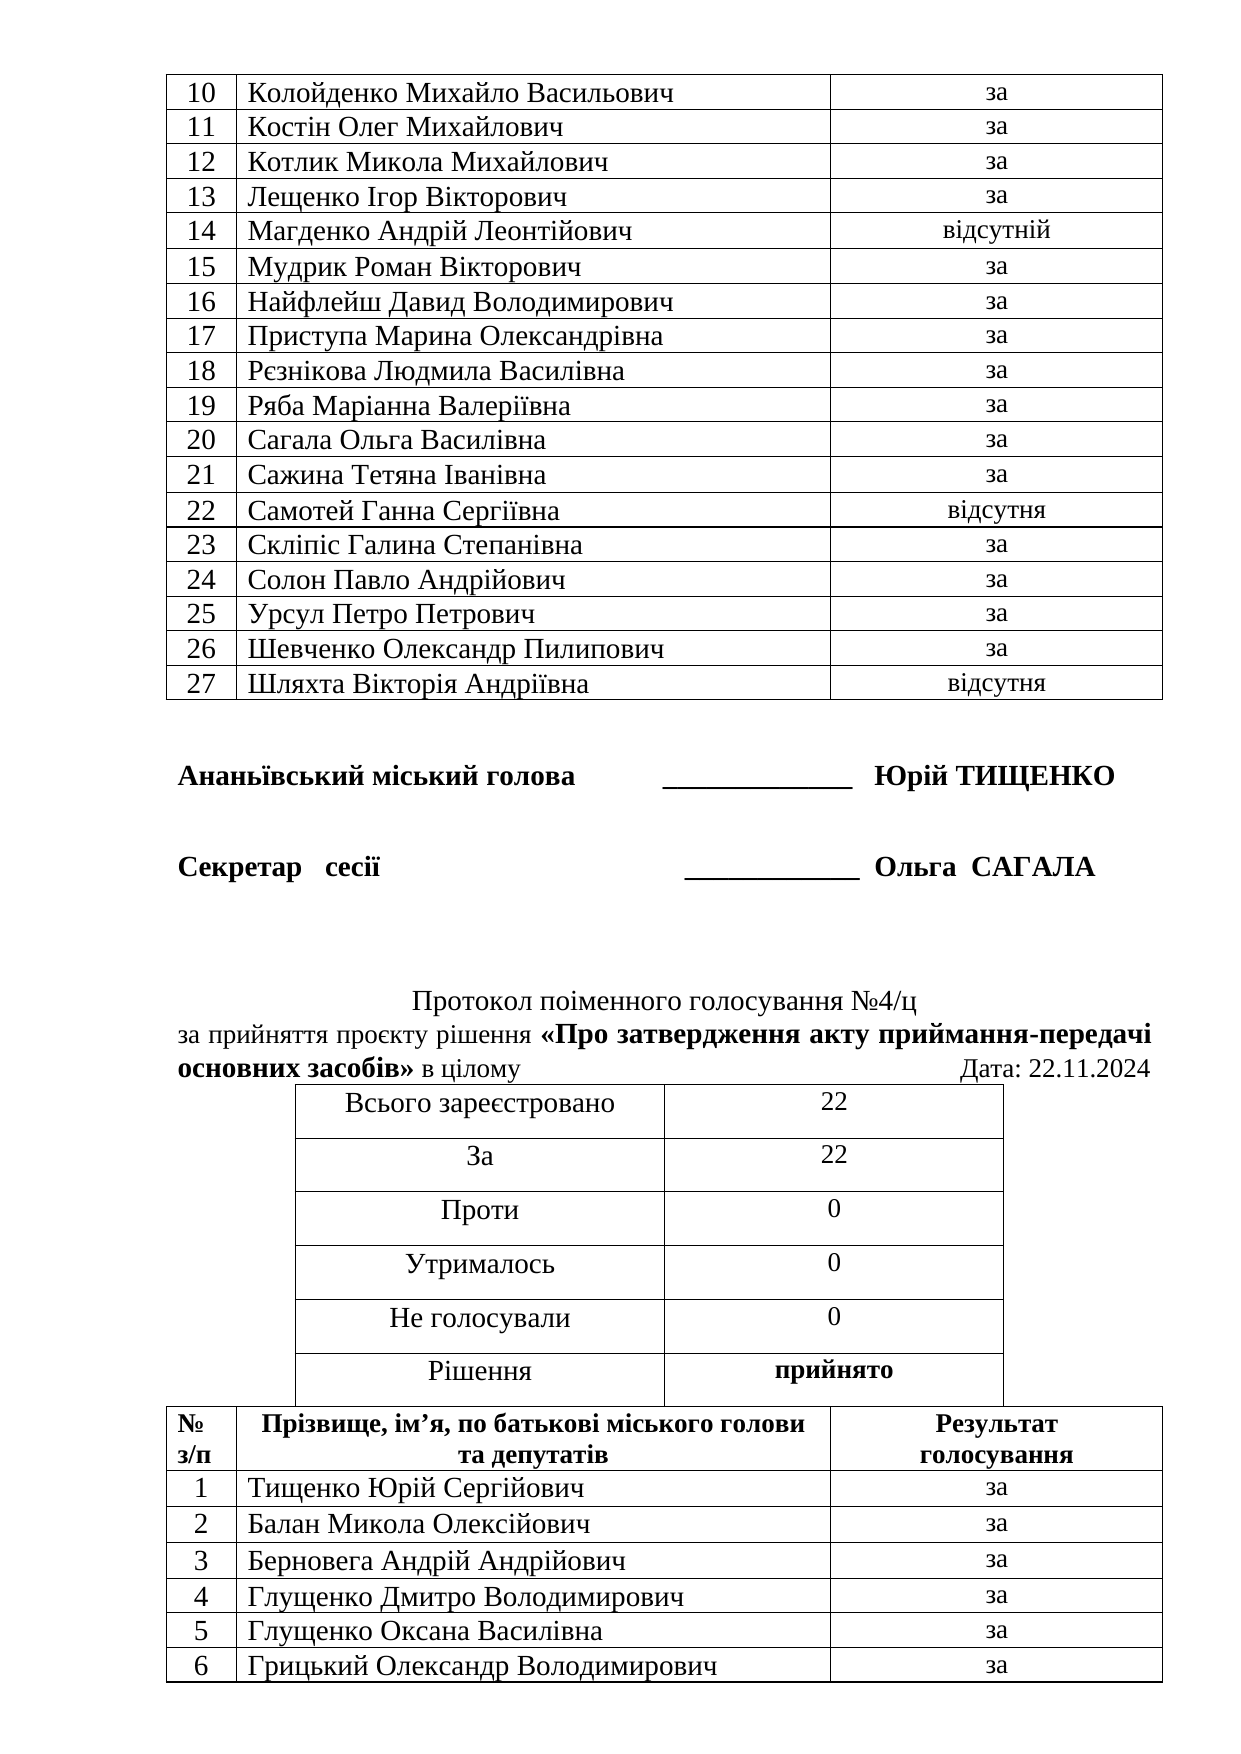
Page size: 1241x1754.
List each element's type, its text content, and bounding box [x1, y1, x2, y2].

table_cell 15 [167, 249, 236, 283]
table_cell Результат голосування [831, 1407, 1162, 1469]
table_cell 27 [167, 666, 236, 699]
table_cell 17 [167, 319, 236, 352]
table_cell 14 [167, 213, 236, 248]
table_cell за [831, 422, 1162, 456]
text за прийняття проєкту рішення «Про затвердження акту приймання-передачі основних засобів» в цілому Дата: 22.11.2024 [177, 1017, 1152, 1084]
table_cell за [831, 528, 1162, 561]
table_cell Костін Олег Михайлович [237, 110, 830, 143]
table_cell за [831, 319, 1162, 352]
table_cell 0 [665, 1246, 1003, 1299]
table_cell 3 [167, 1543, 236, 1578]
table_cell за [831, 284, 1162, 317]
table_cell Скліпіс Галина Степанівна [237, 528, 830, 561]
table_cell за [831, 110, 1162, 143]
table_cell Рішення [296, 1354, 664, 1406]
table_cell 22 [665, 1139, 1003, 1191]
table_cell 0 [665, 1300, 1003, 1352]
table_cell за [831, 1471, 1162, 1506]
table_cell 1 [167, 1471, 236, 1506]
table_cell за [831, 1543, 1162, 1578]
table_cell 19 [167, 388, 236, 421]
table_cell 20 [167, 422, 236, 456]
table_cell 10 [167, 75, 236, 108]
table_cell Сажина Тетяна Іванівна [237, 457, 830, 492]
table_cell 0 [665, 1192, 1003, 1245]
table_cell Солон Павло Андрійович [237, 562, 830, 596]
table_cell Шевченко Олександр Пилипович [237, 631, 830, 665]
table_cell 24 [167, 562, 236, 596]
table_cell за [831, 249, 1162, 283]
table_cell Шляхта Вікторія Андріївна [237, 666, 830, 699]
table_cell за [831, 457, 1162, 492]
table_cell 2 [167, 1507, 236, 1542]
table_cell Сагала Ольга Василівна [237, 422, 830, 456]
table_cell за [831, 1579, 1162, 1612]
table_cell за [831, 388, 1162, 421]
table_cell Не голосували [296, 1300, 664, 1352]
table_cell Глущенко Оксана Василівна [237, 1613, 830, 1647]
table_cell Глущенко Дмитро Володимирович [237, 1579, 830, 1612]
text Протокол поіменного голосування №4/ц [177, 983, 1152, 1017]
table_cell 4 [167, 1579, 236, 1612]
table_cell 25 [167, 597, 236, 630]
table_cell Утрималось [296, 1246, 664, 1299]
table_cell 23 [167, 528, 236, 561]
table_cell Самотей Ганна Сергіївна [237, 493, 830, 526]
table_cell прийнято [665, 1354, 1003, 1406]
table_cell за [831, 1613, 1162, 1647]
table_cell Берновега Андрій Андрійович [237, 1543, 830, 1578]
table_cell 26 [167, 631, 236, 665]
table_cell № з/п [167, 1407, 236, 1469]
table_cell За [296, 1139, 664, 1191]
table_cell 11 [167, 110, 236, 143]
table_cell Котлик Микола Михайлович [237, 144, 830, 178]
table_cell за [831, 144, 1162, 178]
table_cell 12 [167, 144, 236, 178]
table_cell за [831, 562, 1162, 596]
text Ананьївський міський голова _____________ Юрій ТИЩЕНКО [177, 758, 1152, 791]
table_cell відсутня [831, 493, 1162, 526]
table_cell 13 [167, 179, 236, 212]
table_cell Грицький Олександр Володимирович [237, 1648, 830, 1681]
table_cell Найфлейш Давид Володимирович [237, 284, 830, 317]
table_cell Колойденко Михайло Васильович [237, 75, 830, 108]
table_cell Приступа Марина Олександрівна [237, 319, 830, 352]
table_cell Рєзнікова Людмила Василівна [237, 353, 830, 387]
table_cell Прізвище, ім’я, по батькові міського голови та депутатів [237, 1407, 830, 1469]
table_cell 5 [167, 1613, 236, 1647]
table_cell за [831, 179, 1162, 212]
table_cell Урсул Петро Петрович [237, 597, 830, 630]
table_cell 21 [167, 457, 236, 492]
table_cell 6 [167, 1648, 236, 1681]
table_cell 16 [167, 284, 236, 317]
text Секретар сесії ____________ Ольга САГАЛА [177, 849, 1152, 882]
table_cell за [831, 1507, 1162, 1542]
table_header Всього зареєстровано [296, 1085, 664, 1137]
table_cell за [831, 597, 1162, 630]
table_cell за [831, 1648, 1162, 1681]
table_cell 22 [167, 493, 236, 526]
table_cell за [831, 631, 1162, 665]
table_cell Балан Микола Олексійович [237, 1507, 830, 1542]
table_cell Мудрик Роман Вікторович [237, 249, 830, 283]
table_cell Проти [296, 1192, 664, 1245]
table_cell відсутній [831, 213, 1162, 248]
table_cell за [831, 75, 1162, 108]
table_cell за [831, 353, 1162, 387]
table_cell 18 [167, 353, 236, 387]
table_cell Лещенко Ігор Вікторович [237, 179, 830, 212]
table_header 22 [665, 1085, 1003, 1137]
table_cell Магденко Андрій Леонтійович [237, 213, 830, 248]
table_cell відсутня [831, 666, 1162, 699]
table_cell Ряба Маріанна Валеріївна [237, 388, 830, 421]
table_cell Тищенко Юрій Сергійович [237, 1471, 830, 1506]
